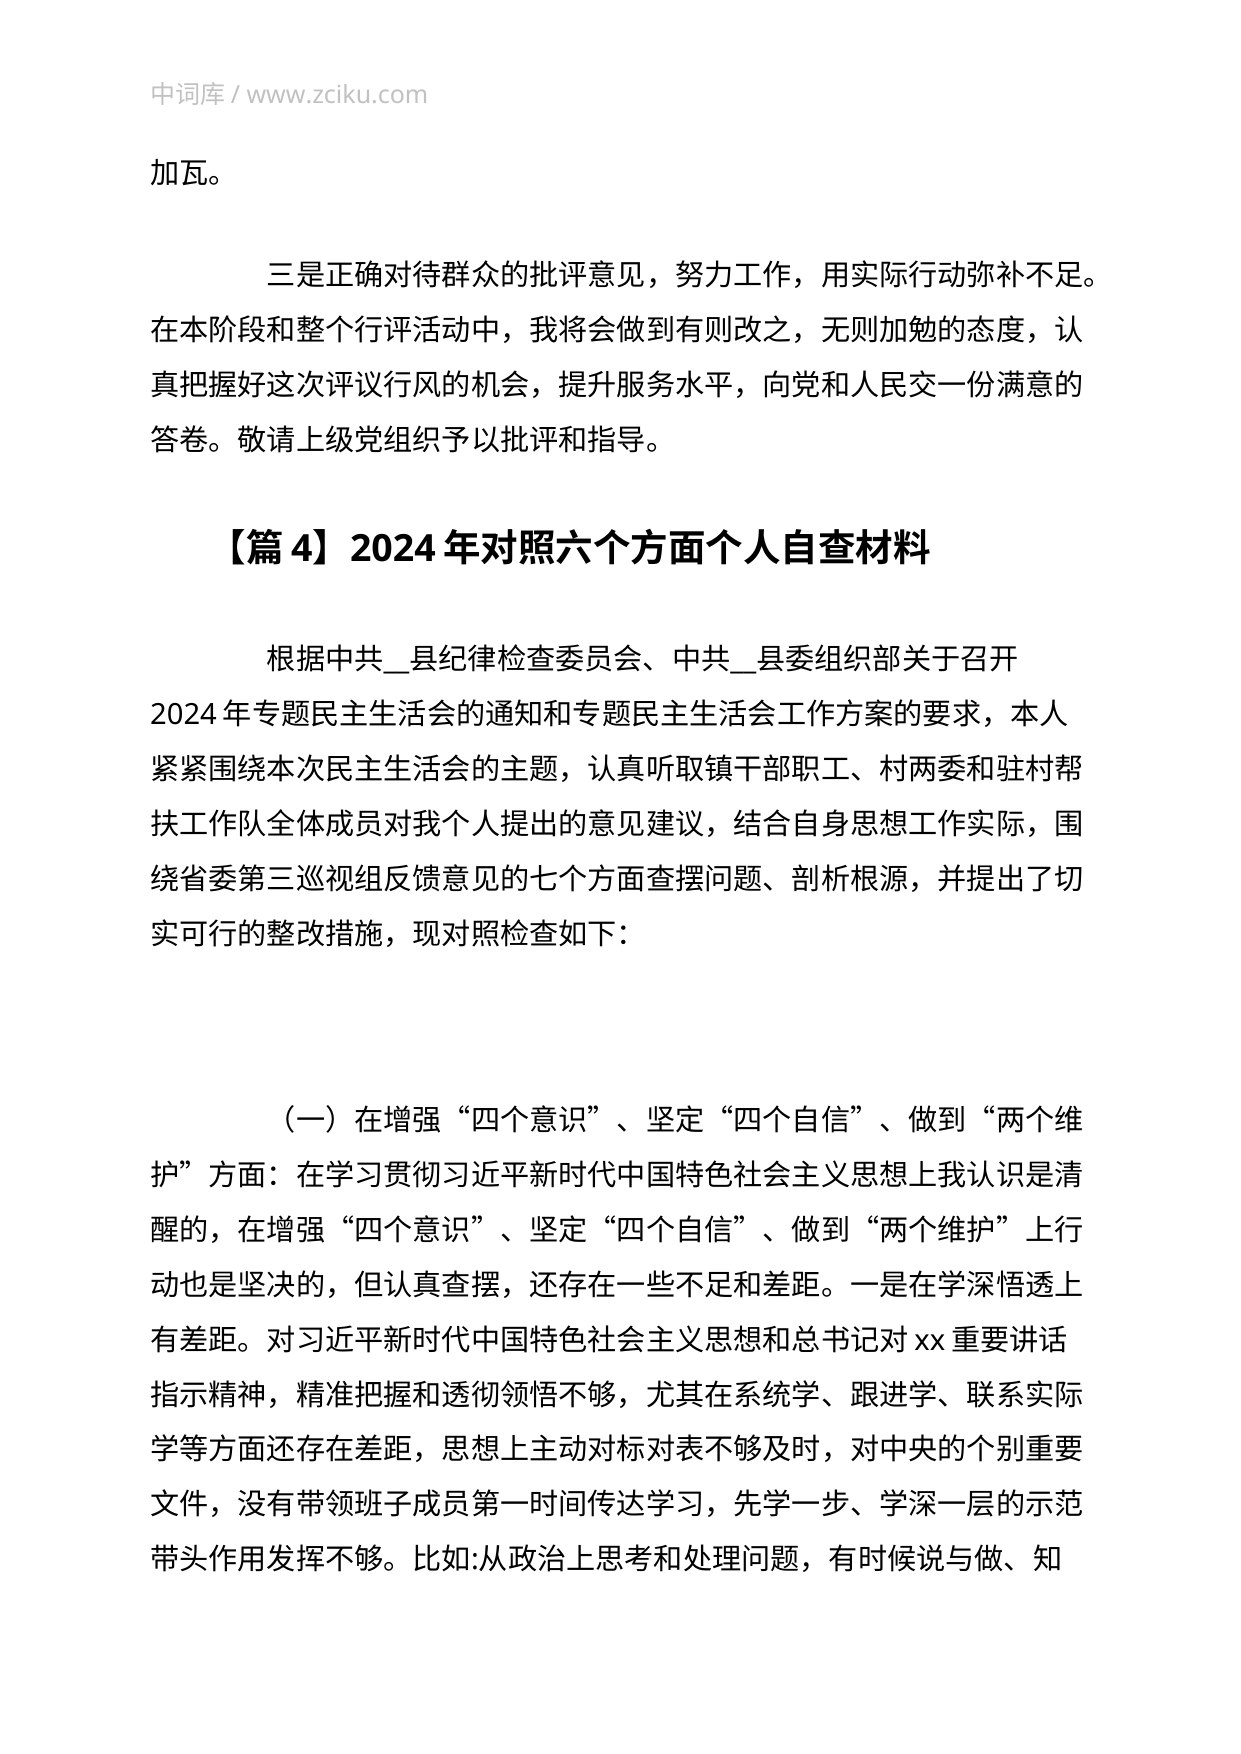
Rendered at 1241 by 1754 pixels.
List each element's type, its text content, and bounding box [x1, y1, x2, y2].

text 根据中共__县纪律检查委员会、中共__县委组织部关于召开2024年专题民主生活会的通知和专题民主生活会工作方案的要求，本人紧紧围绕本次民主生活会的主题，认真听取镇干部职工、村两委和驻村帮扶工作队全体成员对我个人提出的意见建议，结合自身思想工作实际，围绕省委第三巡视组反馈意见的七个方面查摆问题、剖析根源，并提出了切实可行的整改措施，现对照检查如下： [150, 636, 1090, 953]
text 【篇4】2024年对照六个方面个人自查材料 [150, 518, 1090, 573]
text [150, 1096, 1090, 1578]
text 三是正确对待群众的批评意见，努力工作，用实际行动弥补不足。在本阶段和整个行评活动中，我将会做到有则改之，无则加勉的态度，认真把握好这次评议行风的机会，提升服务水平，向党和人民交一份满意的答卷。敬请上级党组织予以批评和指导。 [150, 252, 1090, 459]
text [150, 150, 1090, 192]
